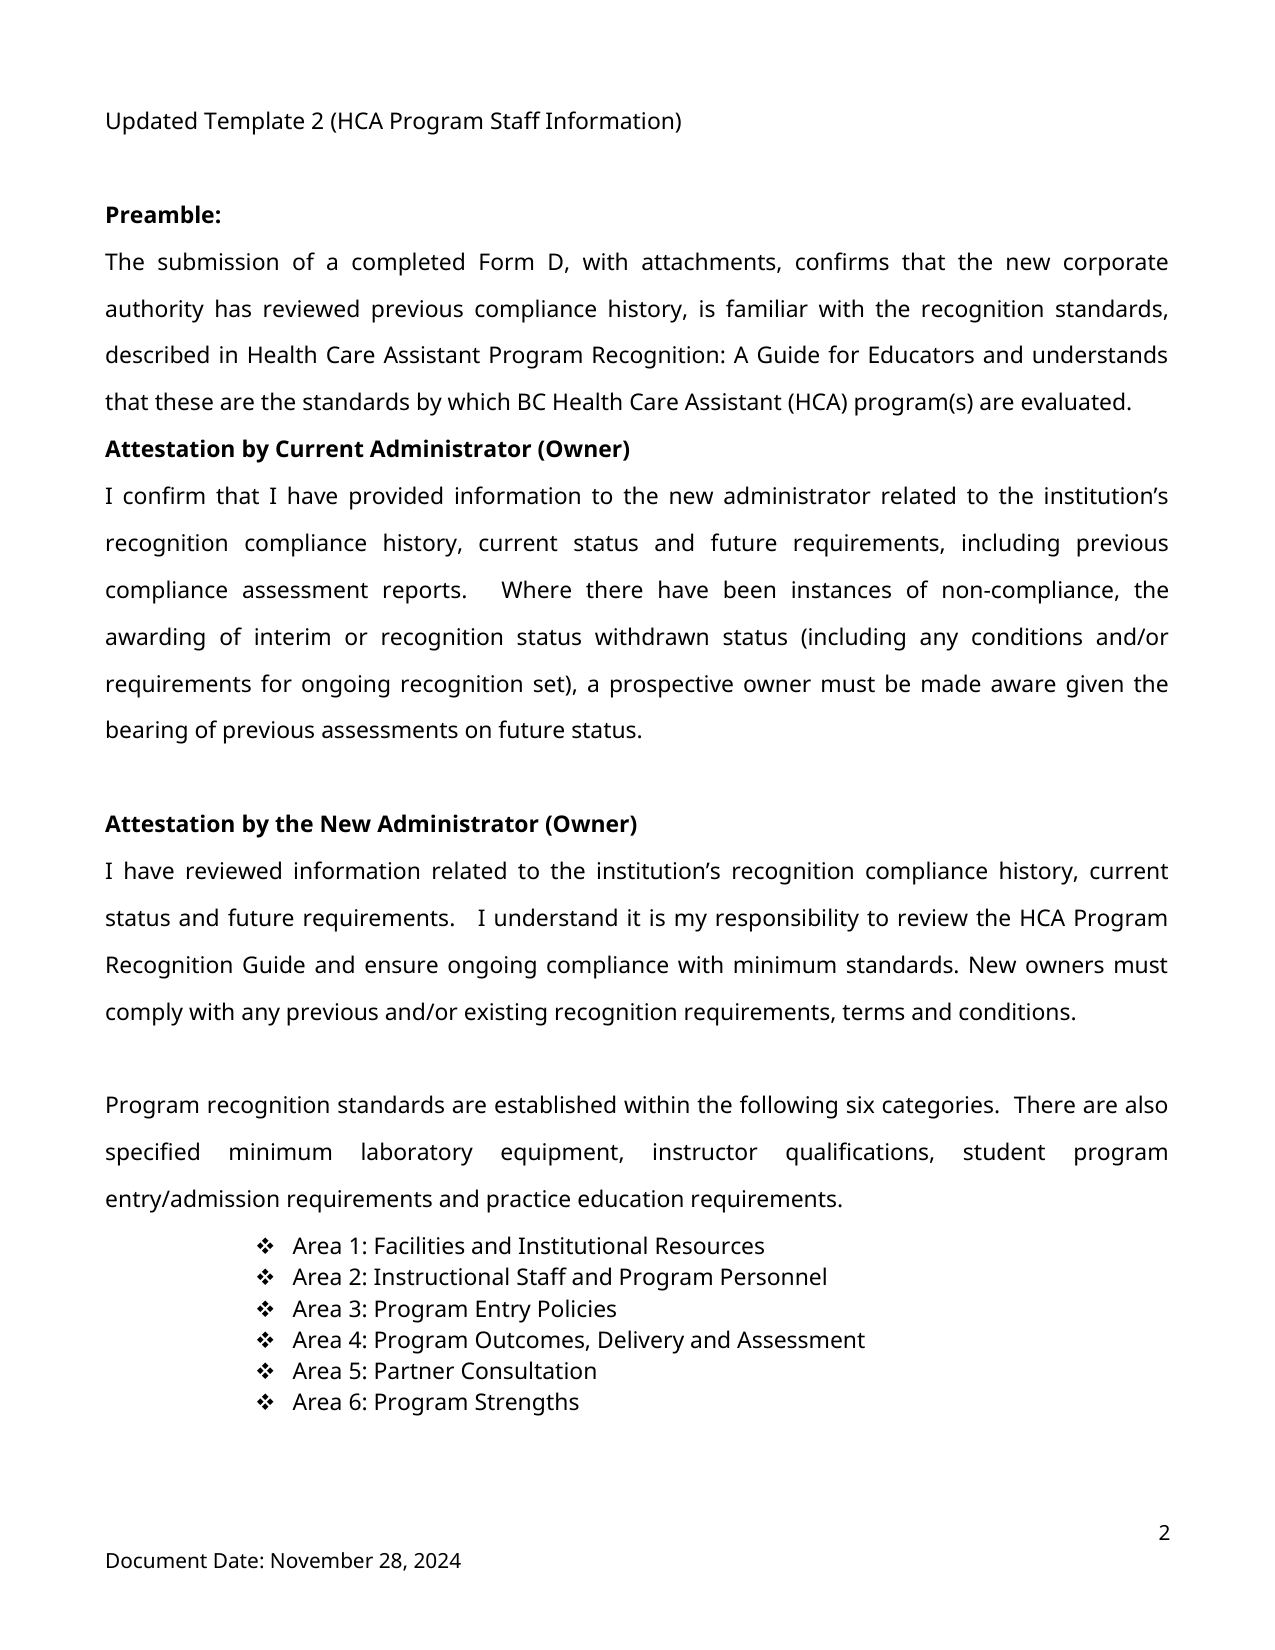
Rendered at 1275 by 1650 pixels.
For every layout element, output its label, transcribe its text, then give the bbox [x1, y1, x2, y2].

text Attestation by Current Administrator (Owner) [105, 433, 1170, 464]
text Preamble: [105, 199, 1170, 230]
list Area 5: Partner Consultation [255, 1355, 1170, 1386]
text Updated Template 2 (HCA Program Staff Information) [105, 105, 1170, 136]
text I have reviewed information related to the institution’s recognition compliance history, current status and future requirements. I understand it is my responsibility to review the HCA Program Recognition Guide and ensure ongoing compliance with minimum standards. New owners must comply with any previous and/or existing recognition requirements, terms and conditions. [105, 855, 1170, 1027]
list Area 4: Program Outcomes, Delivery and Assessment [255, 1324, 1170, 1355]
text Attestation by the New Administrator (Owner) [105, 808, 1170, 839]
list Area 1: Facilities and Institutional Resources [255, 1230, 1170, 1261]
text The submission of a completed Form D, with attachments, confirms that the new corporate authority has reviewed previous compliance history, is familiar with the recognition standards, described in Health Care Assistant Program Recognition: A Guide for Educators and understands that these are the standards by which BC Health Care Assistant (HCA) program(s) are evaluated. [105, 246, 1170, 417]
list Area 6: Program Strengths [255, 1386, 1170, 1417]
list Area 3: Program Entry Policies [255, 1292, 1170, 1324]
text Program recognition standards are established within the following six categories. There are also specified minimum laboratory equipment, instructor qualifications, student program entry/admission requirements and practice education requirements. [105, 1089, 1170, 1214]
list Area 2: Instructional Staff and Program Personnel [255, 1261, 1170, 1292]
text I confirm that I have provided information to the new administrator related to the institution’s recognition compliance history, current status and future requirements, including previous compliance assessment reports. Where there have been instances of non-compliance, the awarding of interim or recognition status withdrawn status (including any conditions and/or requirements for ongoing recognition set), a prospective owner must be made aware given the bearing of previous assessments on future status. [105, 480, 1170, 746]
